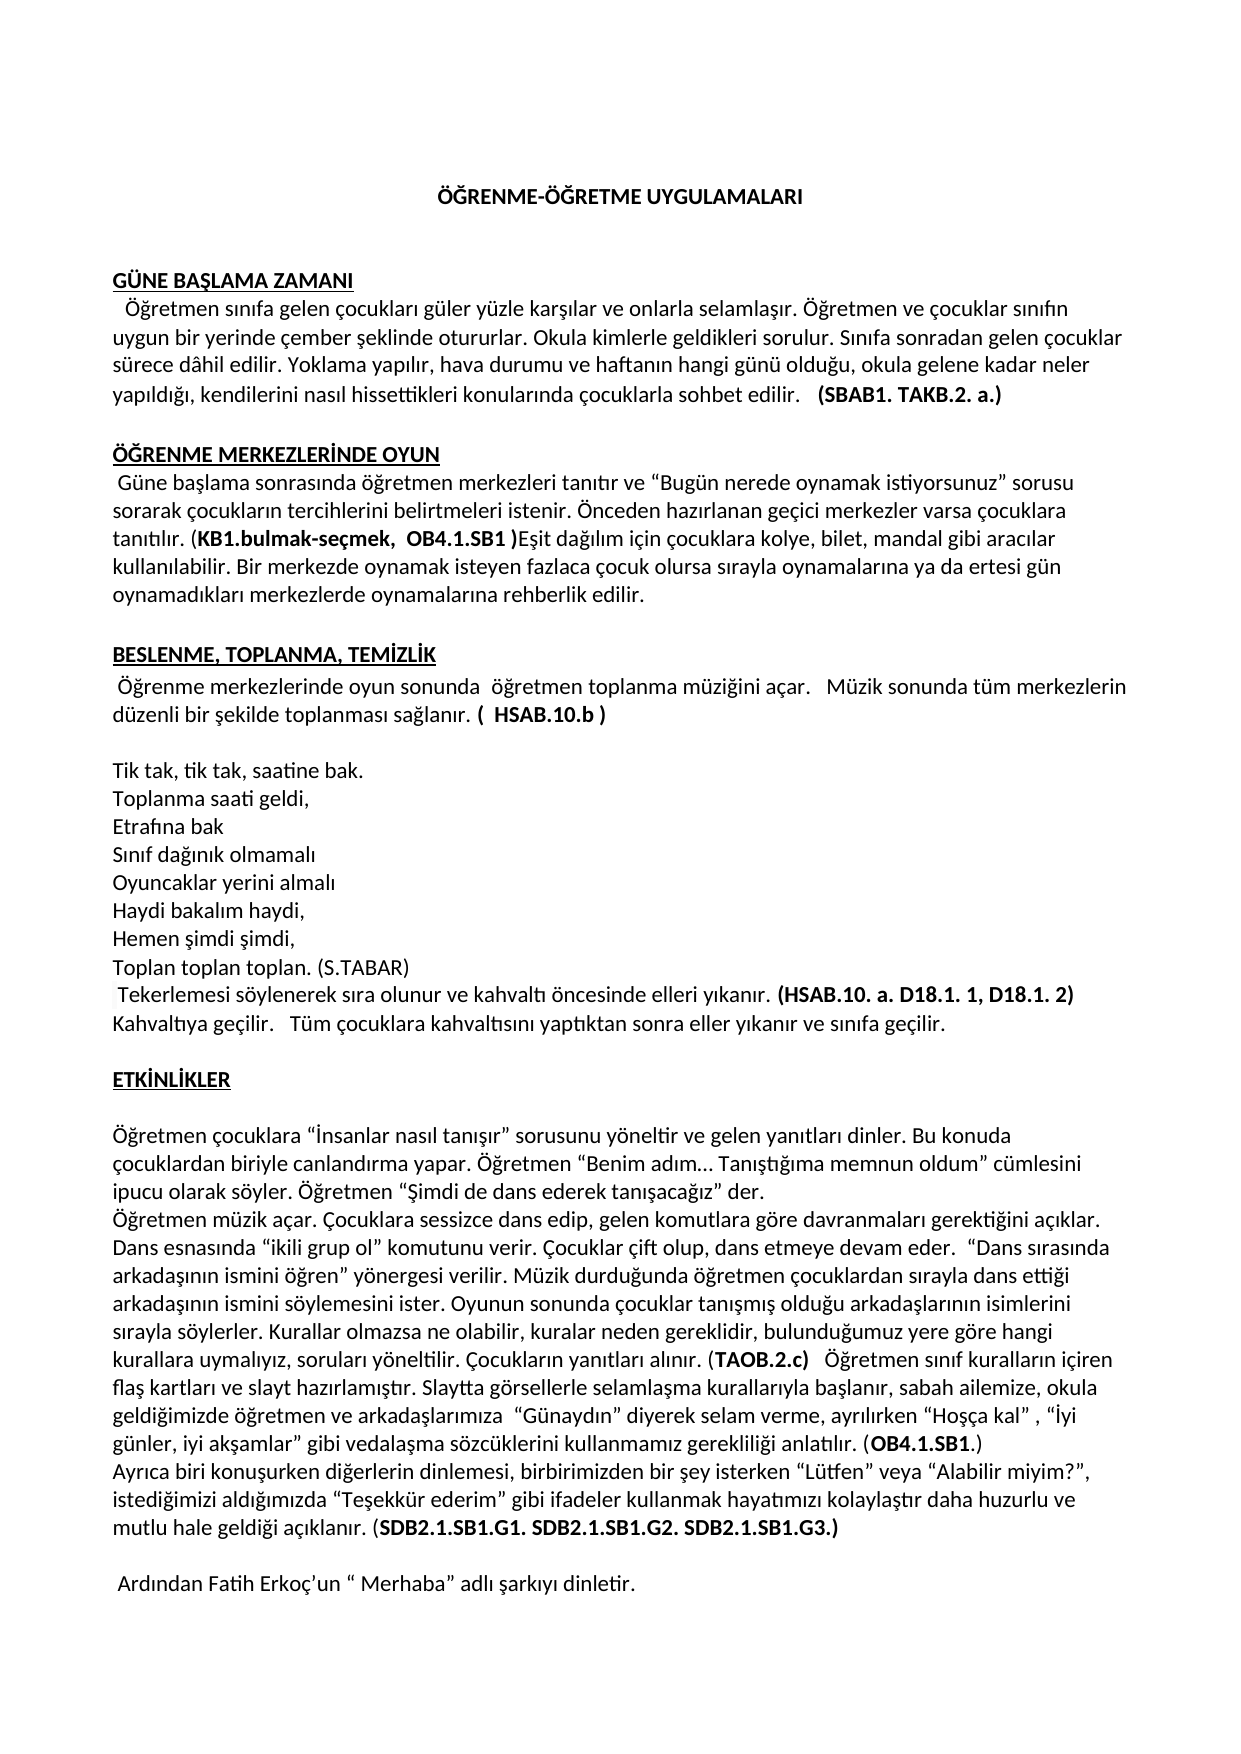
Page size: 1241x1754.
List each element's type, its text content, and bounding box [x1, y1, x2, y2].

text BESLENME, TOPLANMA, TEMİZLİK [112, 640, 1128, 668]
text Tik tak, tik tak, saatine bak. Toplanma saati geldi, [112, 756, 1128, 812]
text Güne başlama sonrasında öğretmen merkezleri tanıtır ve “Bugün nerede oynamak istiyorsunuz” sorusu sorarak çocukların tercihlerini belirtmeleri istenir. Önceden hazırlanan geçici merkezler varsa çocuklara tanıtılır. (KB1.bulmak-seçmek, OB4.1.SB1 )Eşit dağılım için çocuklara kolye, bilet, mandal gibi aracılar kullanılabilir. Bir merkezde oynamak isteyen fazlaca çocuk olursa sırayla oynamalarına ya da ertesi gün oynamadıkları merkezlerde oynamalarına rehberlik edilir. [112, 468, 1128, 608]
text ÖĞRENME-ÖĞRETME UYGULAMALARI [112, 182, 1128, 211]
text ÖĞRENME MERKEZLERİNDE OYUN [112, 440, 1128, 468]
text Öğretmen sınıfa gelen çocukları güler yüzle karşılar ve onlarla selamlaşır. Öğretmen ve çocuklar sınıfın uygun bir yerinde çember şeklinde otururlar. Okula kimlerle geldikleri sorulur. Sınıfa sonradan gelen çocuklar sürece dâhil edilir. Yoklama yapılır, hava durumu ve haftanın hangi günü olduğu, okula gelene kadar neler yapıldığı, kendilerini nasıl hissettikleri konularında çocuklarla sohbet edilir. (SBAB1. TAKB.2. a.) [112, 294, 1128, 408]
text Öğretmen çocuklara “İnsanlar nasıl tanışır” sorusunu yöneltir ve gelen yanıtları dinler. Bu konuda çocuklardan biriyle canlandırma yapar. Öğretmen “Benim adım… Tanıştığıma memnun oldum” cümlesini ipucu olarak söyler. Öğretmen “Şimdi de dans ederek tanışacağız” der. Öğretmen müzik açar. Çocuklara sessizce dans edip, gelen komutlara göre davranmaları gerektiğini açıklar. Dans esnasında “ikili grup ol” komutunu verir. Çocuklar çift olup, dans etmeye devam eder. “Dans sırasında arkadaşının ismini öğren” yönergesi verilir. Müzik durduğunda öğretmen çocuklardan sırayla dans ettiği arkadaşının ismini söylemesini ister. Oyunun sonunda çocuklar tanışmış olduğu arkadaşlarının isimlerini sırayla söylerler. Kurallar olmazsa ne olabilir, kuralar neden gereklidir, bulunduğumuz yere göre hangi kurallara uymalıyız, soruları yöneltilir. Çocukların yanıtları alınır. (TAOB.2.c) Öğretmen sınıf kuralların içiren flaş kartları ve slayt hazırlamıştır. Slaytta görsellerle selamlaşma kurallarıyla başlanır, sabah ailemize, okula geldiğimizde öğretmen ve arkadaşlarımıza “Günaydın” diyerek selam verme, ayrılırken “Hoşça kal” , “İyi günler, iyi akşamlar” gibi vedalaşma sözcüklerini kullanmamız gerekliliği anlatılır. (OB4.1.SB1.) Ayrıca biri konuşurken diğerlerin dinlemesi, birbirimizden bir şey isterken “Lütfen” veya “Alabilir miyim?”, istediğimizi aldığımızda “Teşekkür ederim” gibi ifadeler kullanmak hayatımızı kolaylaştır daha huzurlu ve mutlu hale geldiği açıklanır. (SDB2.1.SB1.G1. SDB2.1.SB1.G2. SDB2.1.SB1.G3.) [112, 1121, 1128, 1541]
text Oyuncaklar yerini almalı Haydi bakalım haydi, Hemen şimdi şimdi, Toplan toplan toplan. (S.TABAR) Tekerlemesi söylenerek sıra olunur ve kahvaltı öncesinde elleri yıkanır. (HSAB.10. a. D18.1. 1, D18.1. 2) Kahvaltıya geçilir. Tüm çocuklara kahvaltısını yaptıktan sonra eller yıkanır ve sınıfa geçilir. [112, 868, 1128, 1037]
text Etrafına bak [112, 812, 1128, 841]
text Öğrenme merkezlerinde oyun sonunda öğretmen toplanma müziğini açar. Müzik sonunda tüm merkezlerin düzenli bir şekilde toplanması sağlanır. ( HSAB.10.b ) [112, 672, 1128, 728]
text ETKİNLİKLER [112, 1065, 1128, 1093]
text Sınıf dağınık olmamalı [112, 841, 1128, 868]
text GÜNE BAŞLAMA ZAMANI [112, 267, 1128, 294]
text Ardından Fatih Erkoç’un “ Merhaba” adlı şarkıyı dinletir. [112, 1541, 1128, 1597]
